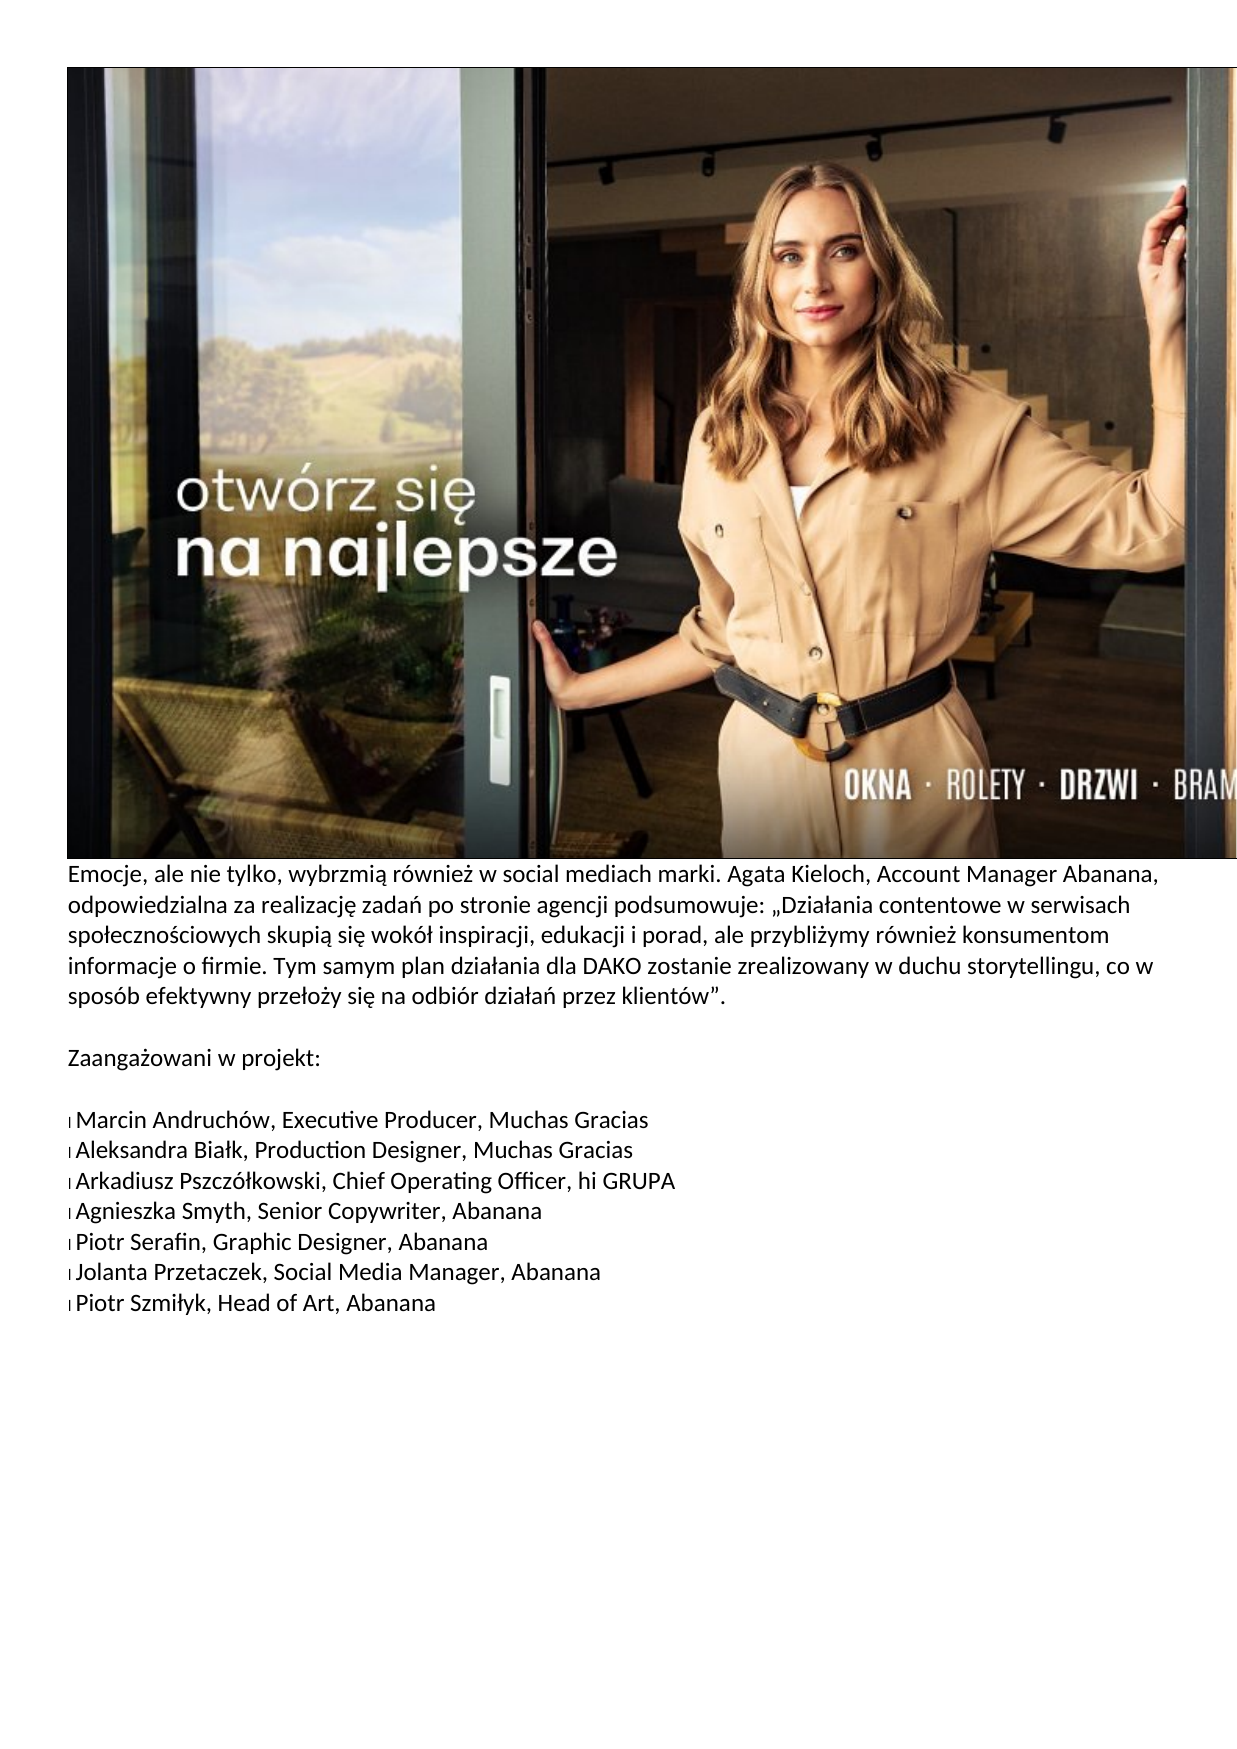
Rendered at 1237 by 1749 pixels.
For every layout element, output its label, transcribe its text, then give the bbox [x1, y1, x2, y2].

text l Aleksandra Białk, Production Designer, Muchas Gracias [68, 1134, 1169, 1165]
text l Jolanta Przetaczek, Social Media Manager, Abanana [68, 1257, 1169, 1287]
text Emocje, ale nie tylko, wybrzmią również w social mediach marki. Agata Kieloch, Account Manager Abanana, odpowiedzialna za realizację zadań po stronie agencji podsumowuje: „Działania contentowe w serwisach społecznościowych skupią się wokół inspiracji, edukacji i porad, ale przybliżymy również konsumentom informacje o firmie. Tym samym plan działania dla DAKO zostanie zrealizowany w duchu storytellingu, co w sposób efektywny przełoży się na odbiór działań przez klientów”. [68, 859, 1169, 1011]
text Zaangażowani w projekt: [68, 1042, 1169, 1073]
text l Piotr Szmiłyk, Head of Art, Abanana [68, 1287, 1169, 1318]
text l Piotr Serafin, Graphic Designer, Abanana [68, 1226, 1169, 1257]
text l Marcin Andruchów, Executive Producer, Muchas Gracias [68, 1104, 1169, 1134]
text l Arkadiusz Pszczółkowski, Chief Operating Officer, hi GRUPA [68, 1165, 1169, 1196]
picture [68, 68, 1237, 858]
text l Agnieszka Smyth, Senior Copywriter, Abanana [68, 1196, 1169, 1226]
